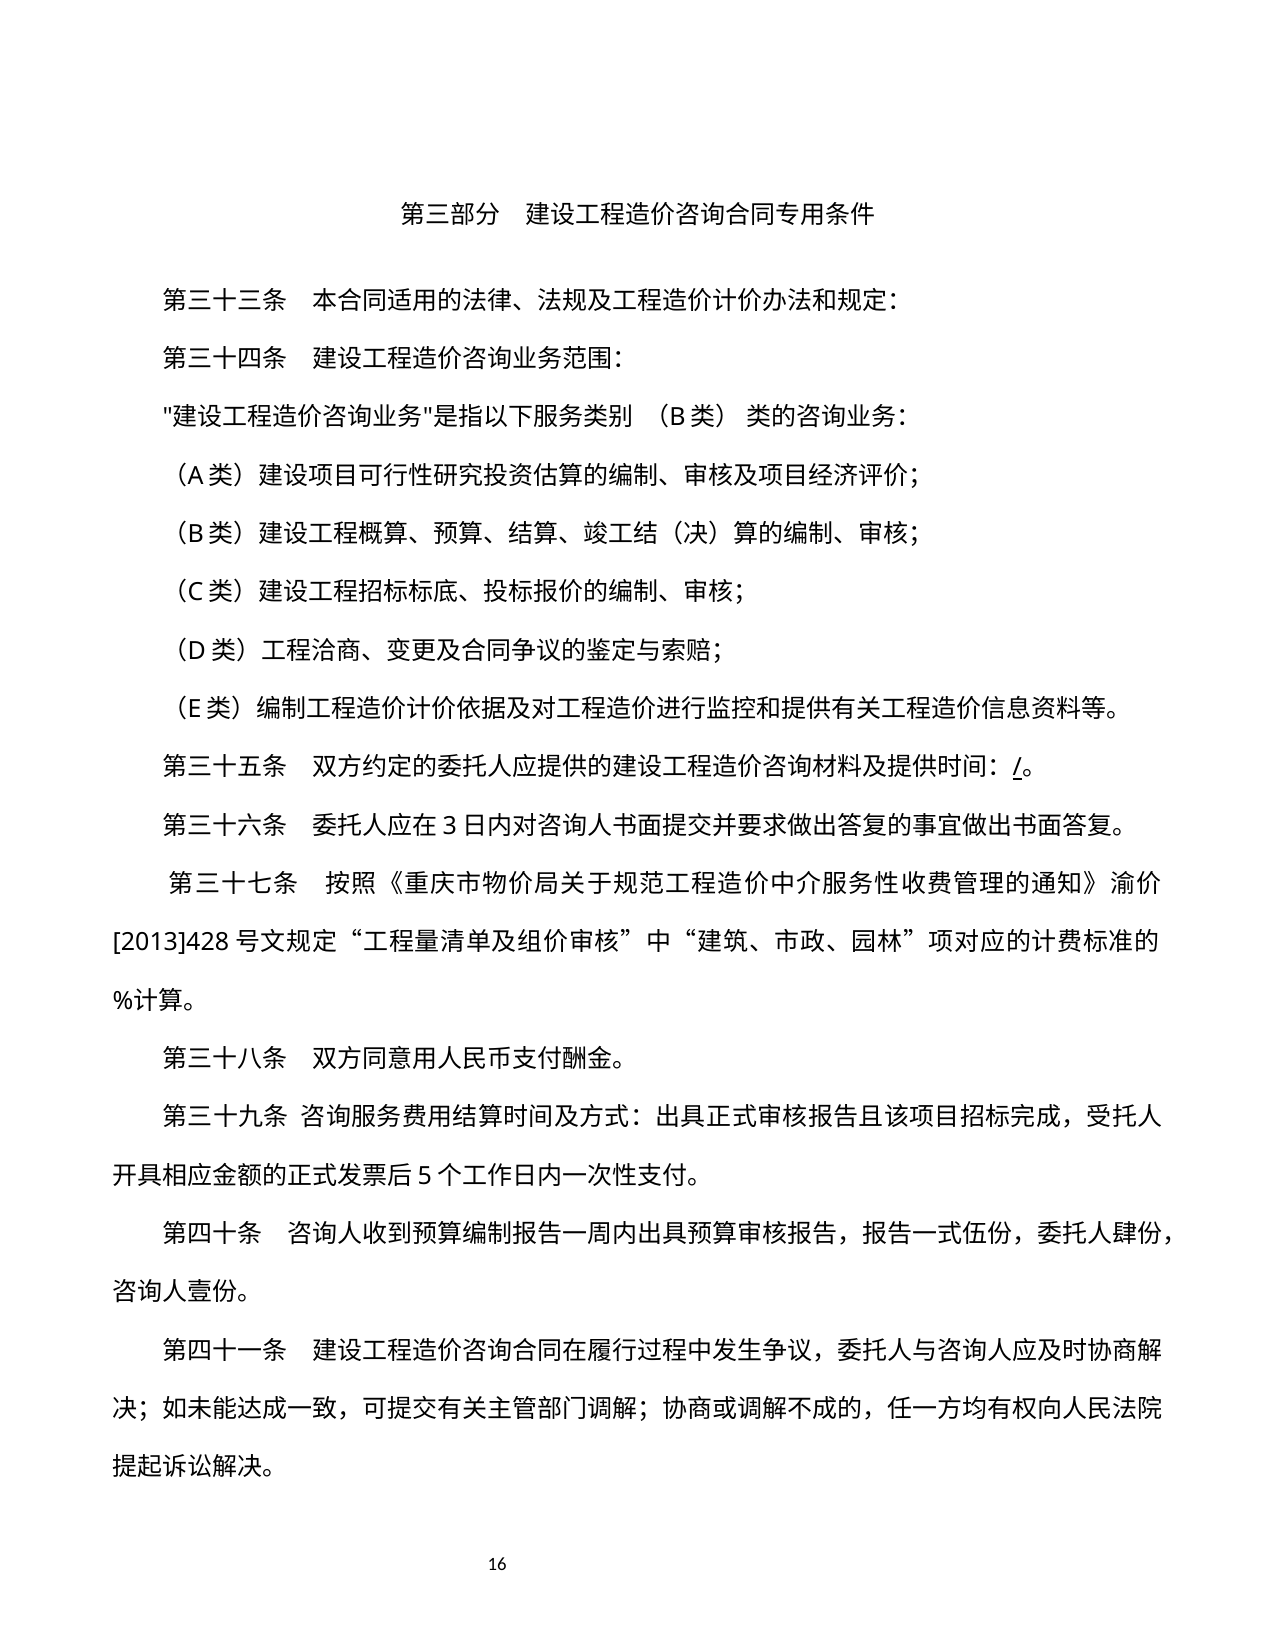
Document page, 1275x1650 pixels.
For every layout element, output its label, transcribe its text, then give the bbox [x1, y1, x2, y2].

text 第四十一条 建设工程造价咨询合同在履行过程中发生争议，委托人与咨询人应及时协商解决；如未能达成一致，可提交有关主管部门调解；协商或调解不成的，任一方均有权向人民法院提起诉讼解决。 [112, 1312, 1162, 1487]
text （E类）编制工程造价计价依据及对工程造价进行监控和提供有关工程造价信息资料等。 [112, 671, 1162, 729]
text （A类）建设项目可行性研究投资估算的编制、审核及项目经济评价； [112, 437, 1162, 496]
text 第三十八条 双方同意用人民币支付酬金。 [112, 1021, 1162, 1079]
text "建设工程造价咨询业务"是指以下服务类别 （B类） 类的咨询业务： [112, 379, 1162, 437]
text 第三十三条 本合同适用的法律、法规及工程造价计价办法和规定： [112, 262, 1162, 321]
text 第三十四条 建设工程造价咨询业务范围： [112, 321, 1162, 379]
subtitle 第三部分 建设工程造价咨询合同专用条件 [112, 177, 1162, 235]
text 第三十七条 按照《重庆市物价局关于规范工程造价中介服务性收费管理的通知》渝价[2013]428号文规定“工程量清单及组价审核”中“建筑、市政、园林”项对应的计费标准的 %计算。 [112, 846, 1162, 1021]
text （C类）建设工程招标标底、投标报价的编制、审核； [112, 554, 1162, 612]
text 第三十九条 咨询服务费用结算时间及方式：出具正式审核报告且该项目招标完成，受托人开具相应金额的正式发票后5个工作日内一次性支付。 [112, 1079, 1162, 1196]
text （B类）建设工程概算、预算、结算、竣工结（决）算的编制、审核； [112, 496, 1162, 554]
text 第四十条 咨询人收到预算编制报告一周内出具预算审核报告，报告一式伍份，委托人肆份，咨询人壹份。 [112, 1196, 1162, 1312]
text 第三十五条 双方约定的委托人应提供的建设工程造价咨询材料及提供时间：/。 [112, 729, 1162, 787]
text 第三十六条 委托人应在3日内对咨询人书面提交并要求做出答复的事宜做出书面答复。 [112, 787, 1162, 846]
text （D类）工程洽商、变更及合同争议的鉴定与索赔； [112, 612, 1162, 671]
